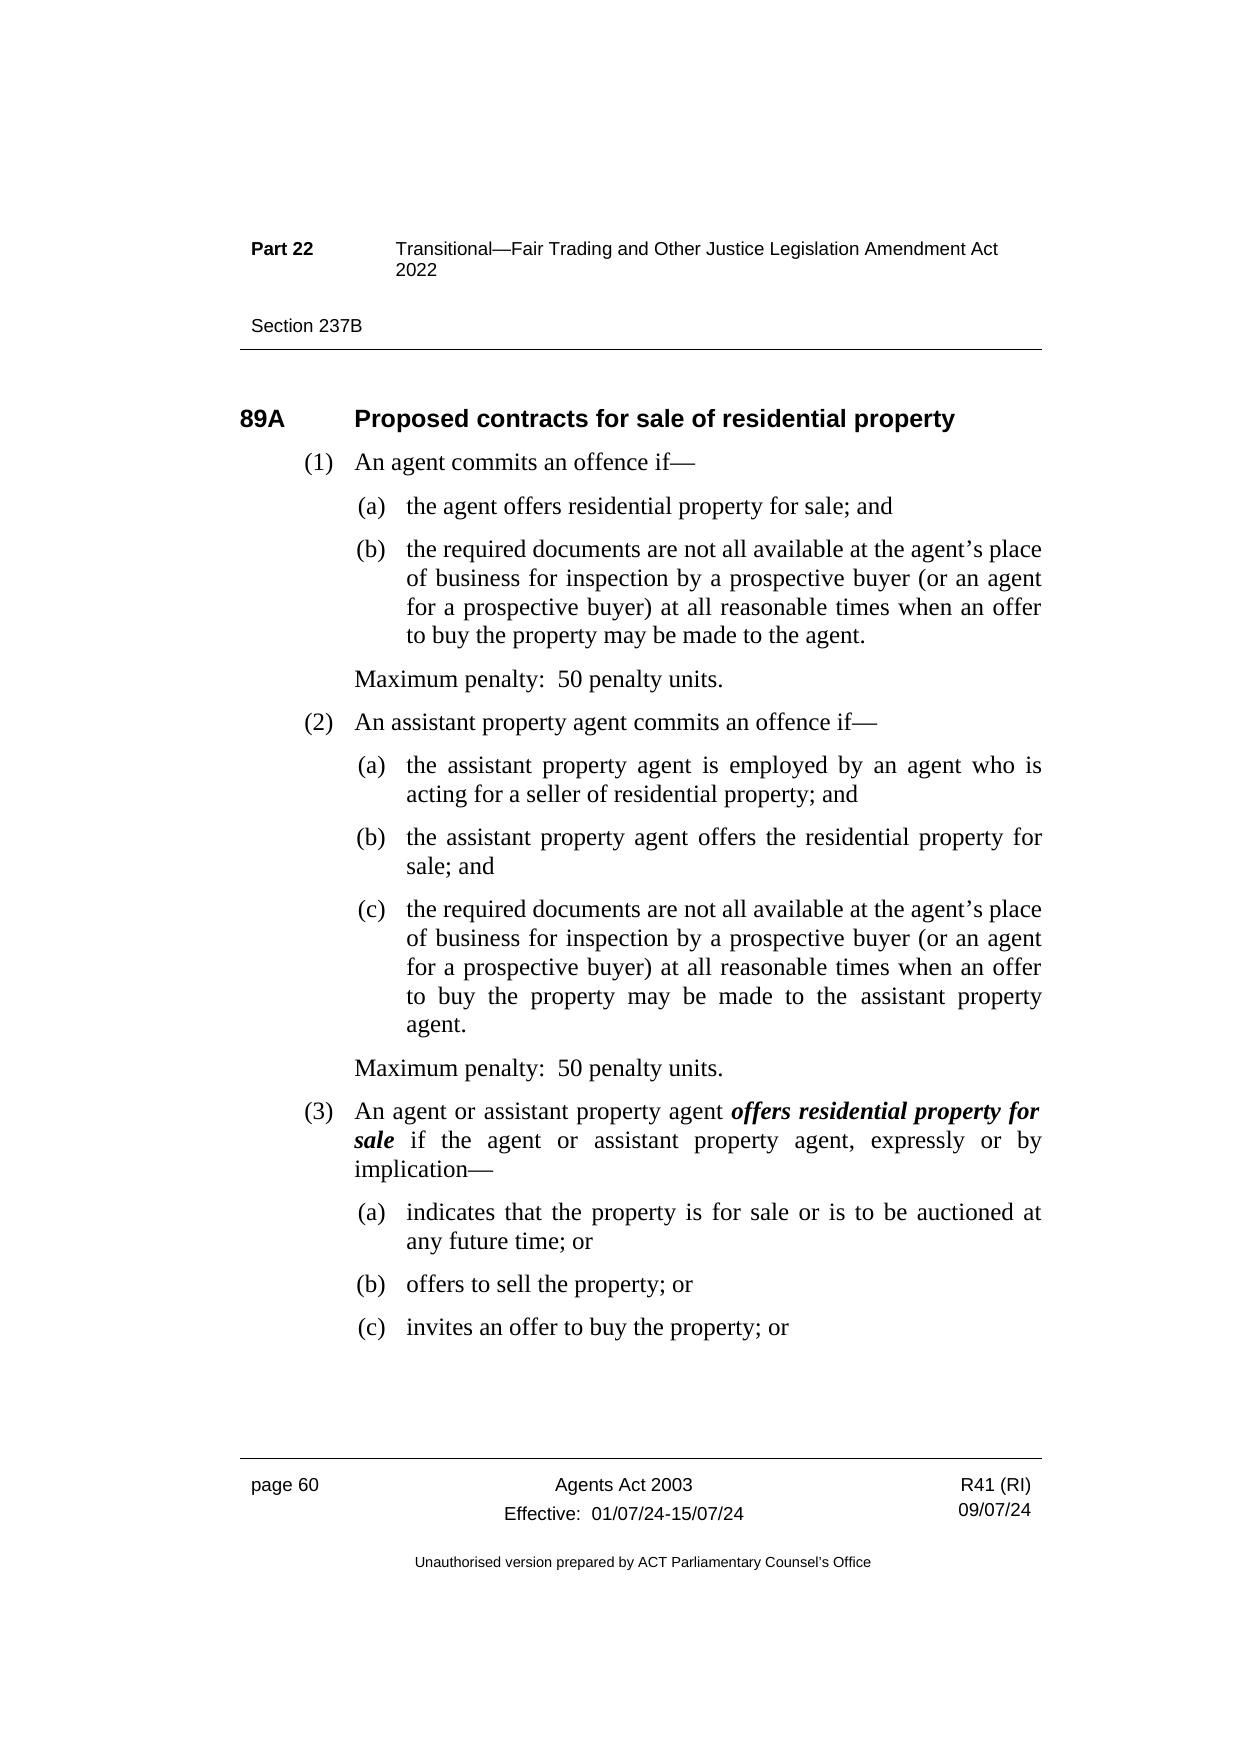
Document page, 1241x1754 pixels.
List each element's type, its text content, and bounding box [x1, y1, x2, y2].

text (a) indicates that the property is for sale or is to be auctioned at any future time; or [239, 1197, 1042, 1254]
text Maximum penalty: 50 penalty units. [354, 1053, 1042, 1082]
text (a) the assistant property agent is employed by an agent who is acting for a seller of residential property; and [239, 750, 1042, 808]
text (b) the assistant property agent offers the residential property for sale; and [239, 822, 1042, 880]
text (c) invites an offer to buy the property; or [239, 1312, 1042, 1341]
text (3) An agent or assistant property agent offers residential property for sale if the agent or assistant property agent, expressly or by implication— [239, 1096, 1042, 1182]
text (a) the agent offers residential property for sale; and [239, 491, 1042, 519]
text (2) An assistant property agent commits an offence if— [239, 707, 1042, 736]
text (b) the required documents are not all available at the agent’s place of business for inspection by a prospective buyer (or an agent for a prospective buyer) at all reasonable times when an offer to buy the property may be made to the agent. [239, 534, 1042, 649]
text 89A Proposed contracts for sale of residential property [239, 404, 1042, 433]
text (1) An agent commits an offence if— [239, 447, 1042, 476]
text (c) the required documents are not all available at the agent’s place of business for inspection by a prospective buyer (or an agent for a prospective buyer) at all reasonable times when an offer to buy the property may be made to the assistant property agent. [239, 894, 1042, 1038]
text Maximum penalty: 50 penalty units. [354, 664, 1042, 692]
text (b) offers to sell the property; or [239, 1269, 1042, 1298]
